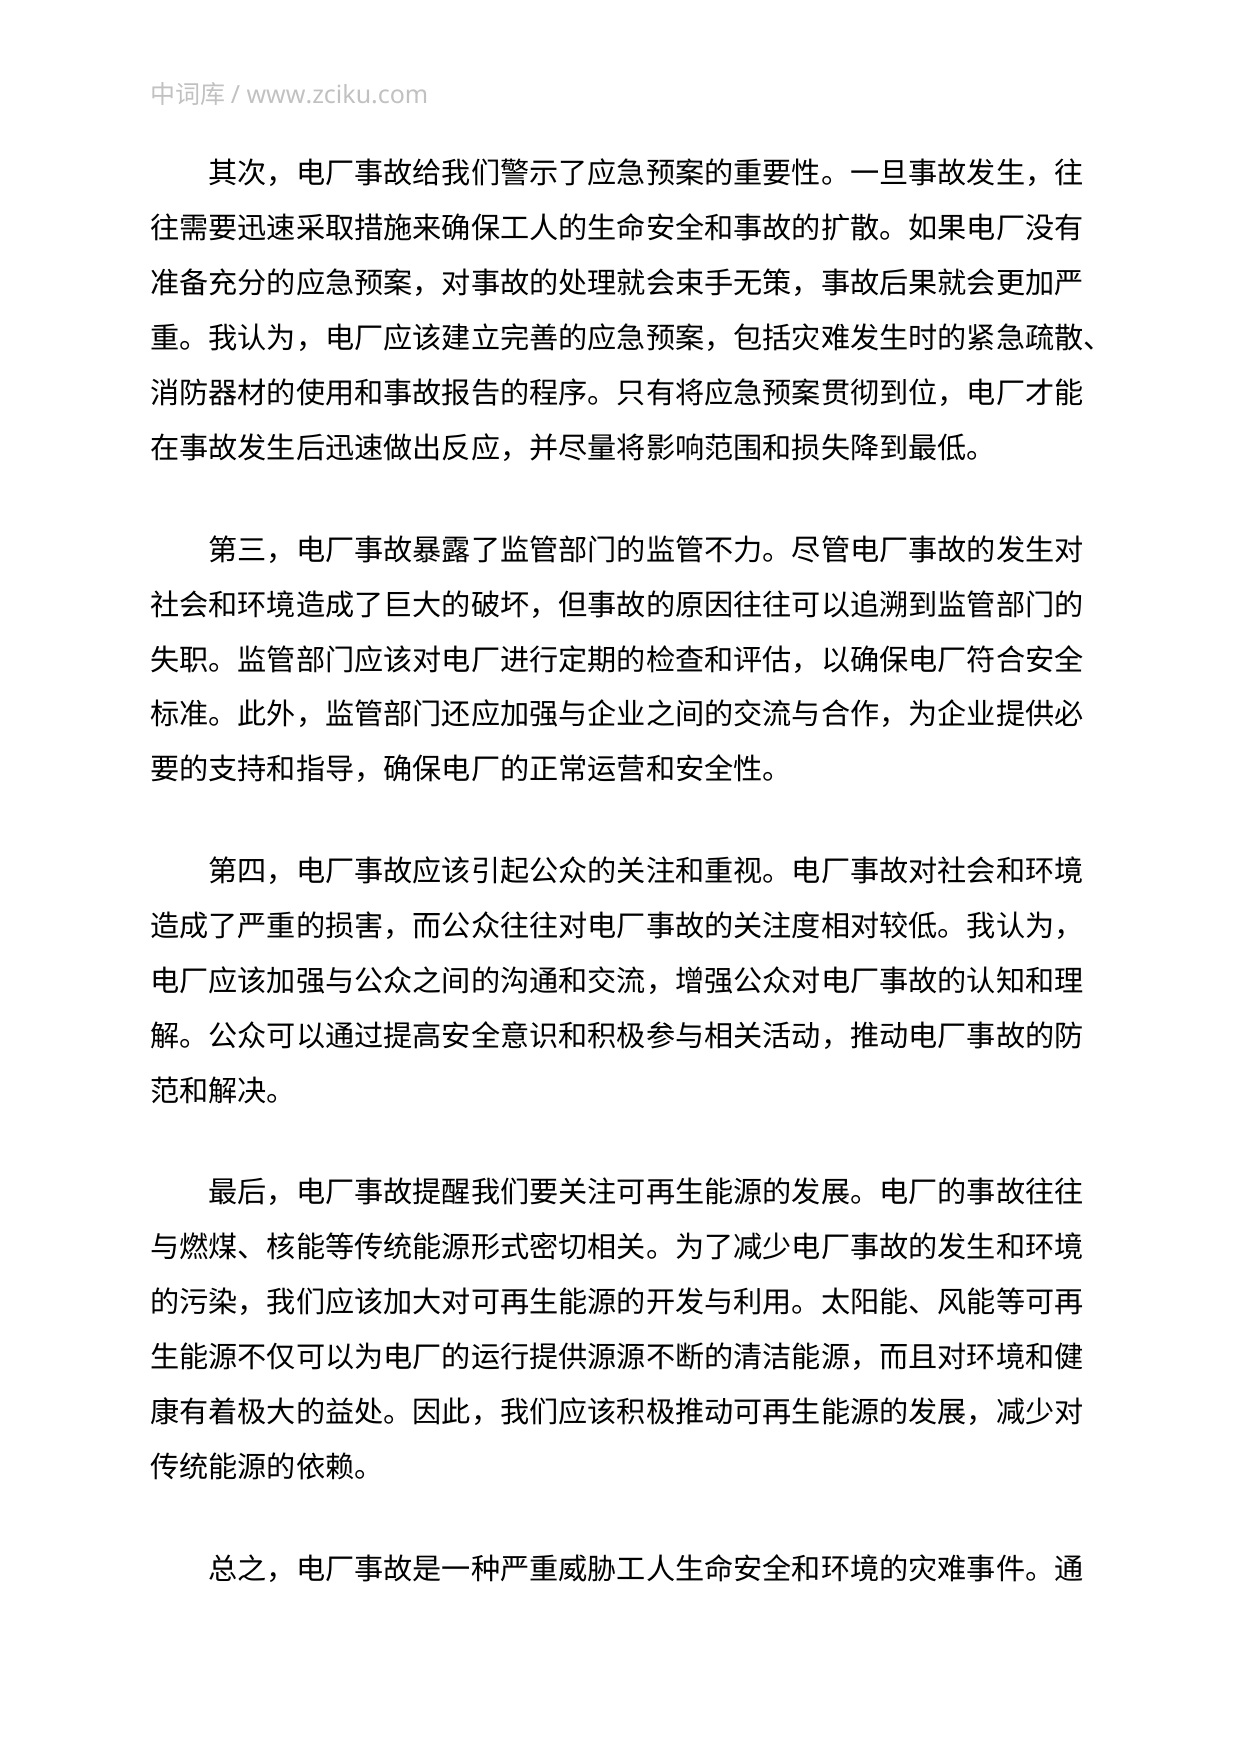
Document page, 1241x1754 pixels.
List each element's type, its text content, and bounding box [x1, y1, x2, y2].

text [150, 1545, 1090, 1587]
text 第四，电厂事故应该引起公众的关注和重视。电厂事故对社会和环境造成了严重的损害，而公众往往对电厂事故的关注度相对较低。我认为，电厂应该加强与公众之间的沟通和交流，增强公众对电厂事故的认知和理解。公众可以通过提高安全意识和积极参与相关活动，推动电厂事故的防范和解决。 [150, 848, 1090, 1109]
text 最后，电厂事故提醒我们要关注可再生能源的发展。电厂的事故往往与燃煤、核能等传统能源形式密切相关。为了减少电厂事故的发生和环境的污染，我们应该加大对可再生能源的开发与利用。太阳能、风能等可再生能源不仅可以为电厂的运行提供源源不断的清洁能源，而且对环境和健康有着极大的益处。因此，我们应该积极推动可再生能源的发展，减少对传统能源的依赖。 [150, 1169, 1090, 1486]
text 第三，电厂事故暴露了监管部门的监管不力。尽管电厂事故的发生对社会和环境造成了巨大的破坏，但事故的原因往往可以追溯到监管部门的失职。监管部门应该对电厂进行定期的检查和评估，以确保电厂符合安全标准。此外，监管部门还应加强与企业之间的交流与合作，为企业提供必要的支持和指导，确保电厂的正常运营和安全性。 [150, 526, 1090, 788]
text 其次，电厂事故给我们警示了应急预案的重要性。一旦事故发生，往往需要迅速采取措施来确保工人的生命安全和事故的扩散。如果电厂没有准备充分的应急预案，对事故的处理就会束手无策，事故后果就会更加严重。我认为，电厂应该建立完善的应急预案，包括灾难发生时的紧急疏散、消防器材的使用和事故报告的程序。只有将应急预案贯彻到位，电厂才能在事故发生后迅速做出反应，并尽量将影响范围和损失降到最低。 [150, 150, 1090, 467]
